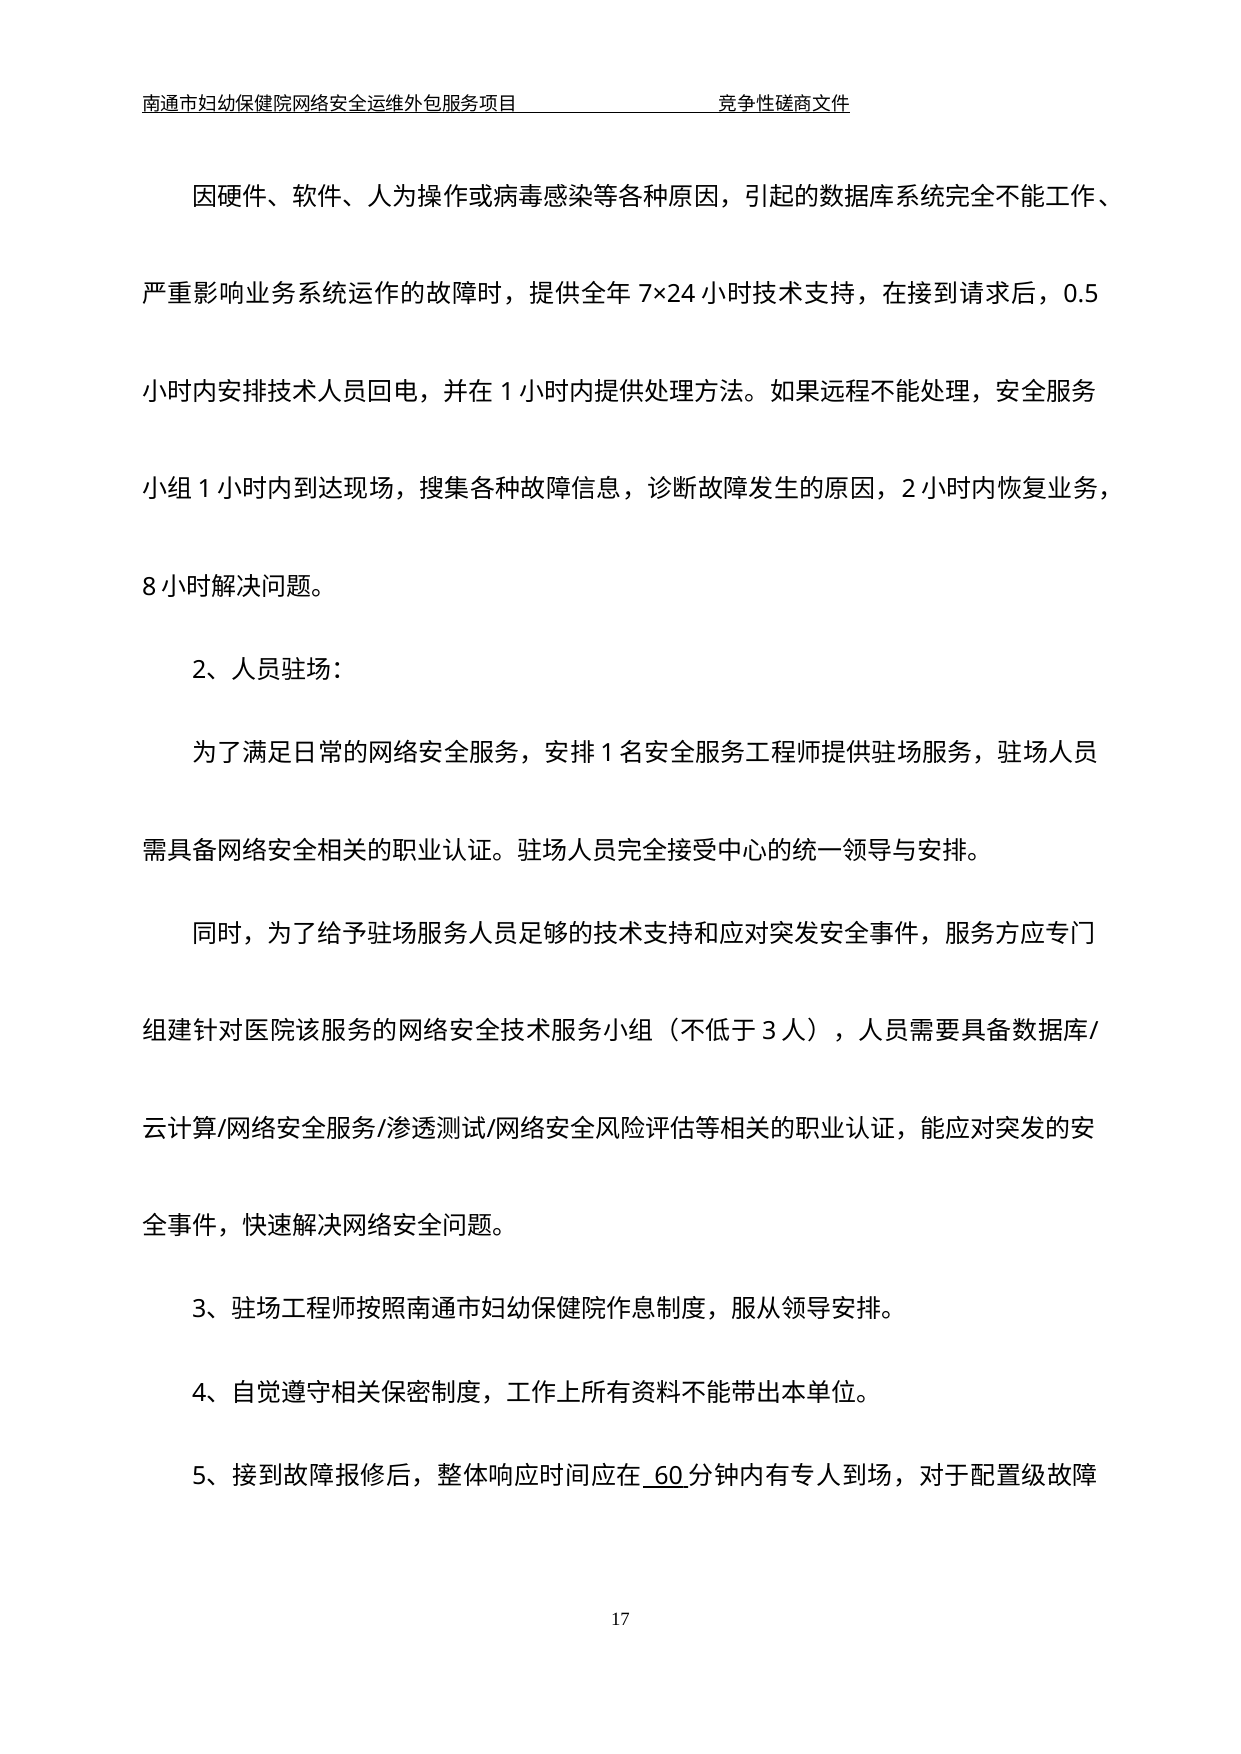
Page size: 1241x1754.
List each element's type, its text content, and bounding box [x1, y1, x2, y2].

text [142, 1441, 1098, 1506]
text 3、驻场工程师按照南通市妇幼保健院作息制度，服从领导安排。 [142, 1274, 1098, 1339]
text 4、自觉遵守相关保密制度，工作上所有资料不能带出本单位。 [142, 1358, 1098, 1423]
text 同时，为了给予驻场服务人员足够的技术支持和应对突发安全事件，服务方应专门组建针对医院该服务的网络安全技术服务小组（不低于3人），人员需要具备数据库/云计算/网络安全服务/渗透测试/网络安全风险评估等相关的职业认证，能应对突发的安全事件，快速解决网络安全问题。 [142, 899, 1098, 1256]
text 为了满足日常的网络安全服务，安排1名安全服务工程师提供驻场服务，驻场人员需具备网络安全相关的职业认证。驻场人员完全接受中心的统一领导与安排。 [142, 718, 1098, 881]
text 2、人员驻场： [142, 635, 1098, 700]
text 因硬件、软件、人为操作或病毒感染等各种原因，引起的数据库系统完全不能工作、严重影响业务系统运作的故障时，提供全年7×24小时技术支持，在接到请求后，0.5小时内安排技术人员回电，并在1小时内提供处理方法。如果远程不能处理，安全服务小组1小时内到达现场，搜集各种故障信息，诊断故障发生的原因，2小时内恢复业务，8小时解决问题。 [142, 162, 1098, 617]
